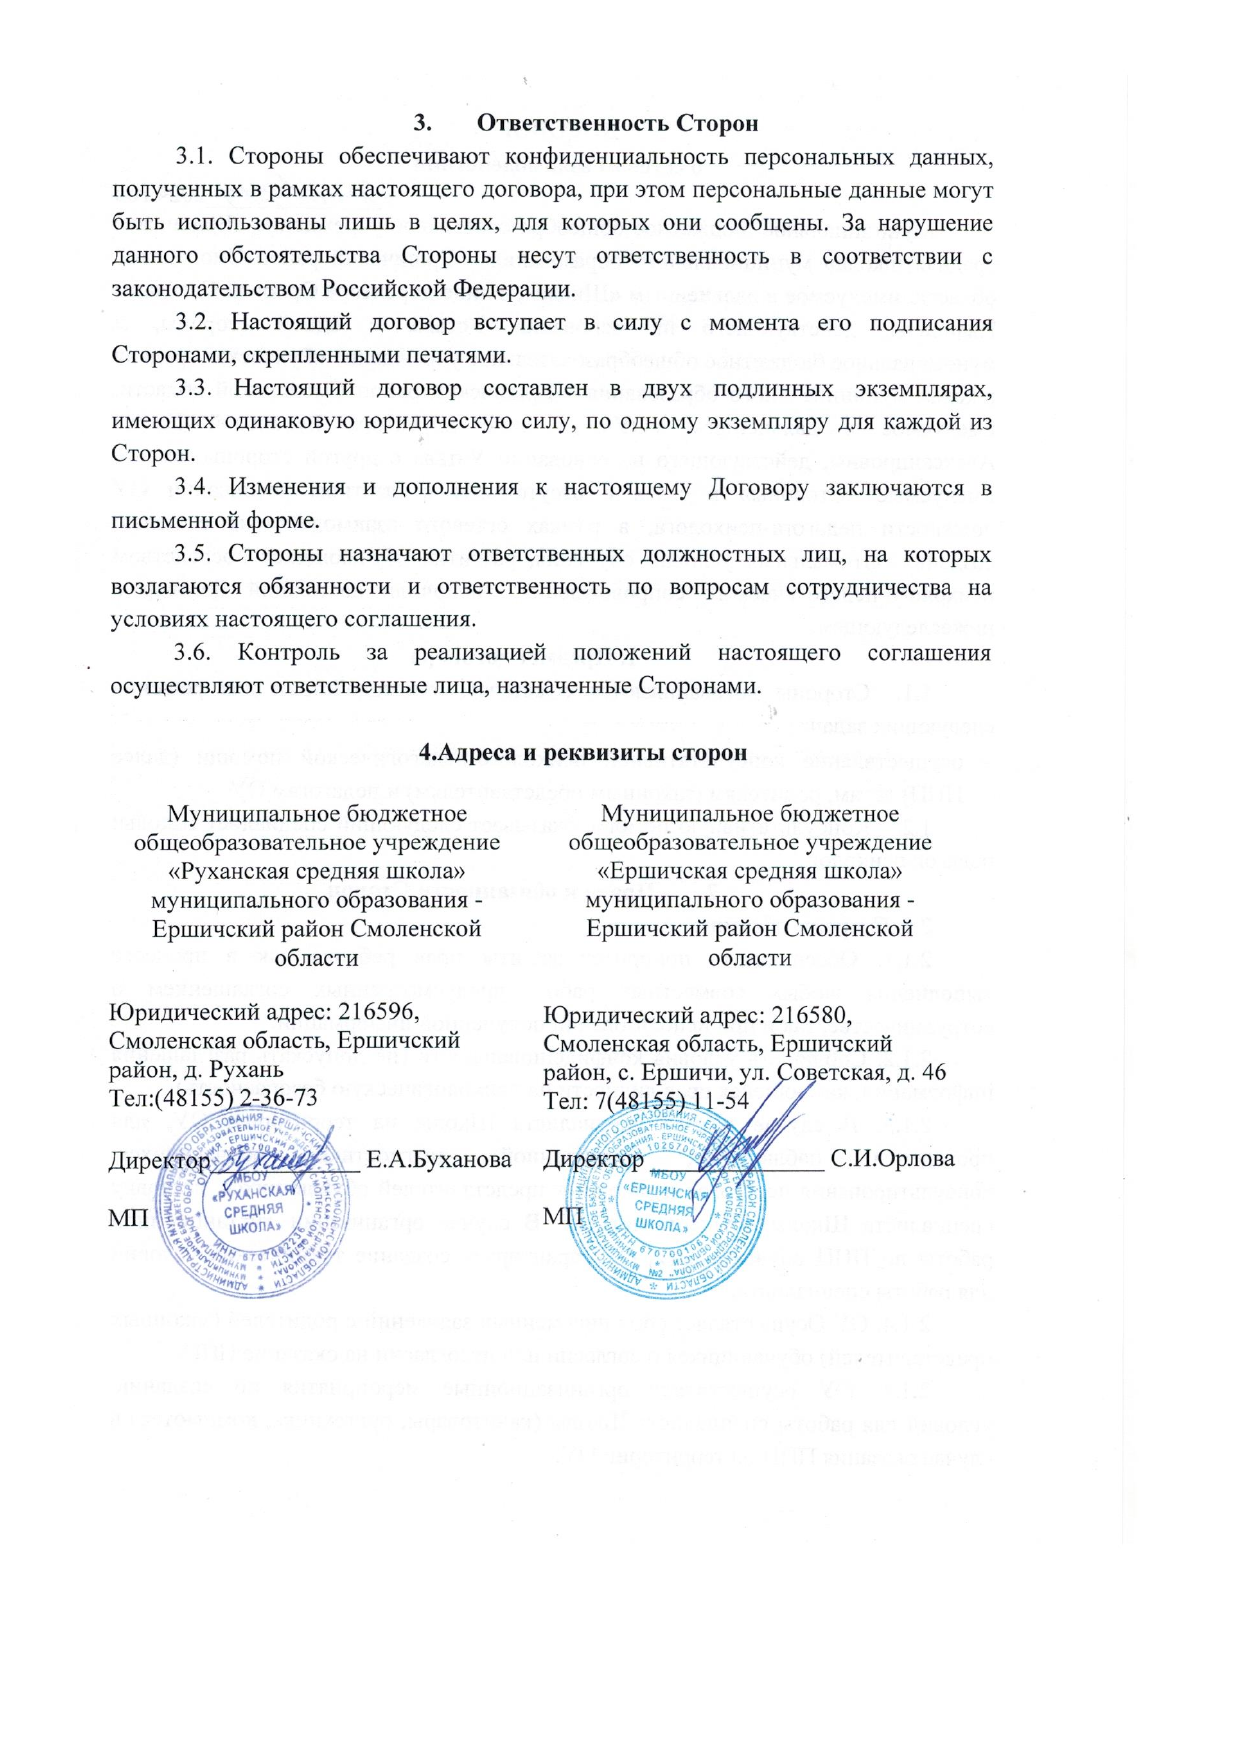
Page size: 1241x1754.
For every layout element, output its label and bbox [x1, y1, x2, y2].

picture [59, 59, 1151, 1560]
